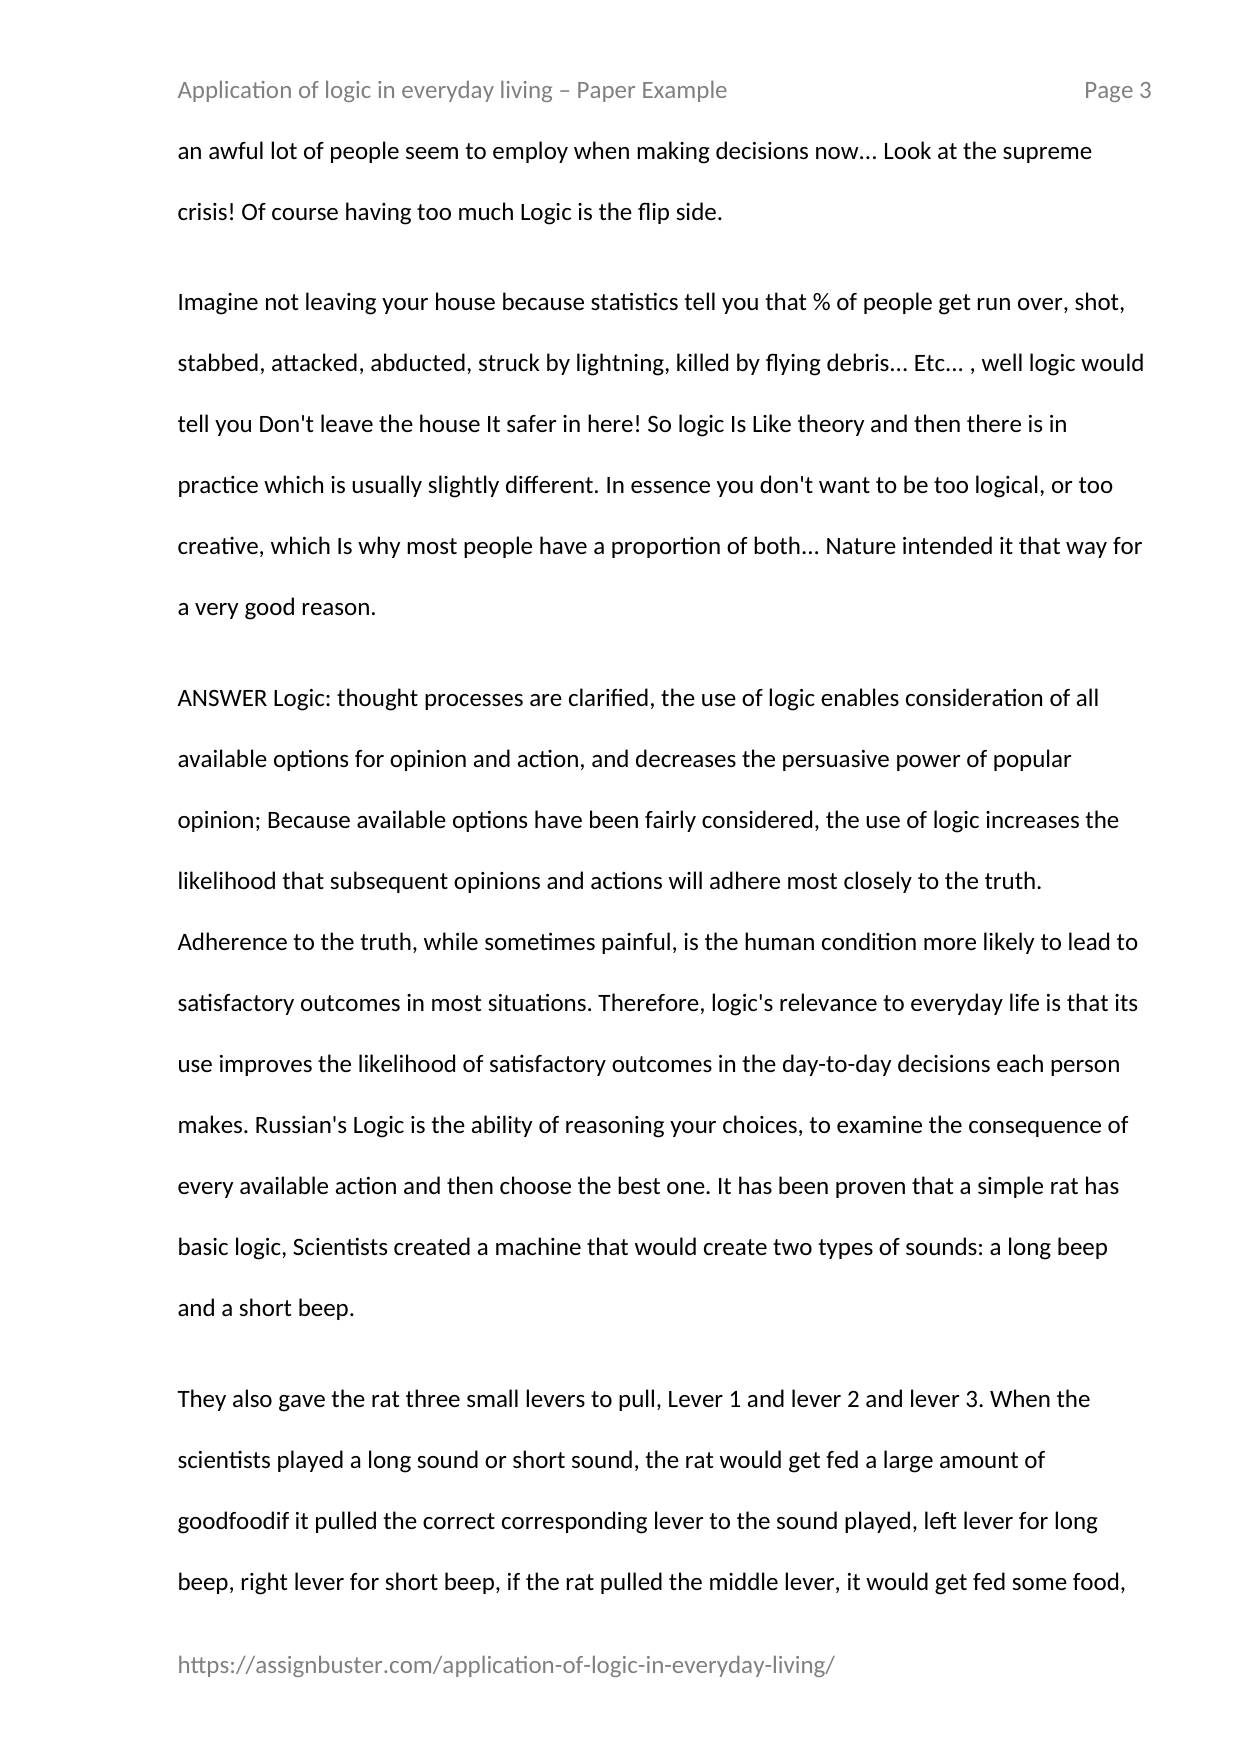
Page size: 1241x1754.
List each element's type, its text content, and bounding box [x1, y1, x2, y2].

text ANSWER Logic: thought processes are clarified, the use of logic enables consideration of all available options for opinion and action, and decreases the persuasive power of popular opinion; Because available options have been fairly considered, the use of logic increases the likelihood that subsequent opinions and actions will adhere most closely to the truth. Adherence to the truth, while sometimes painful, is the human condition more likely to lead to satisfactory outcomes in most situations. Therefore, logic's relevance to everyday life is that its use improves the likelihood of satisfactory outcomes in the day-to-day decisions each person makes. Russian's Logic is the ability of reasoning your choices, to examine the consequence of every available action and then choose the best one. It has been proven that a simple rat has basic logic, Scientists created a machine that would create two types of sounds: a long beep and a short beep. [177, 682, 1152, 1323]
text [177, 1383, 1152, 1597]
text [177, 135, 1152, 226]
text Imagine not leaving your house because statistics tell you that % of people get run over, shot, stabbed, attacked, abducted, struck by lightning, killed by flying debris... Etc... , well logic would tell you Don't leave the house It safer in here! So logic Is Like theory and then there is in practice which is usually slightly different. In essence you don't want to be too logical, or too creative, which Is why most people have a proportion of both... Nature intended it that way for a very good reason. [177, 286, 1152, 622]
